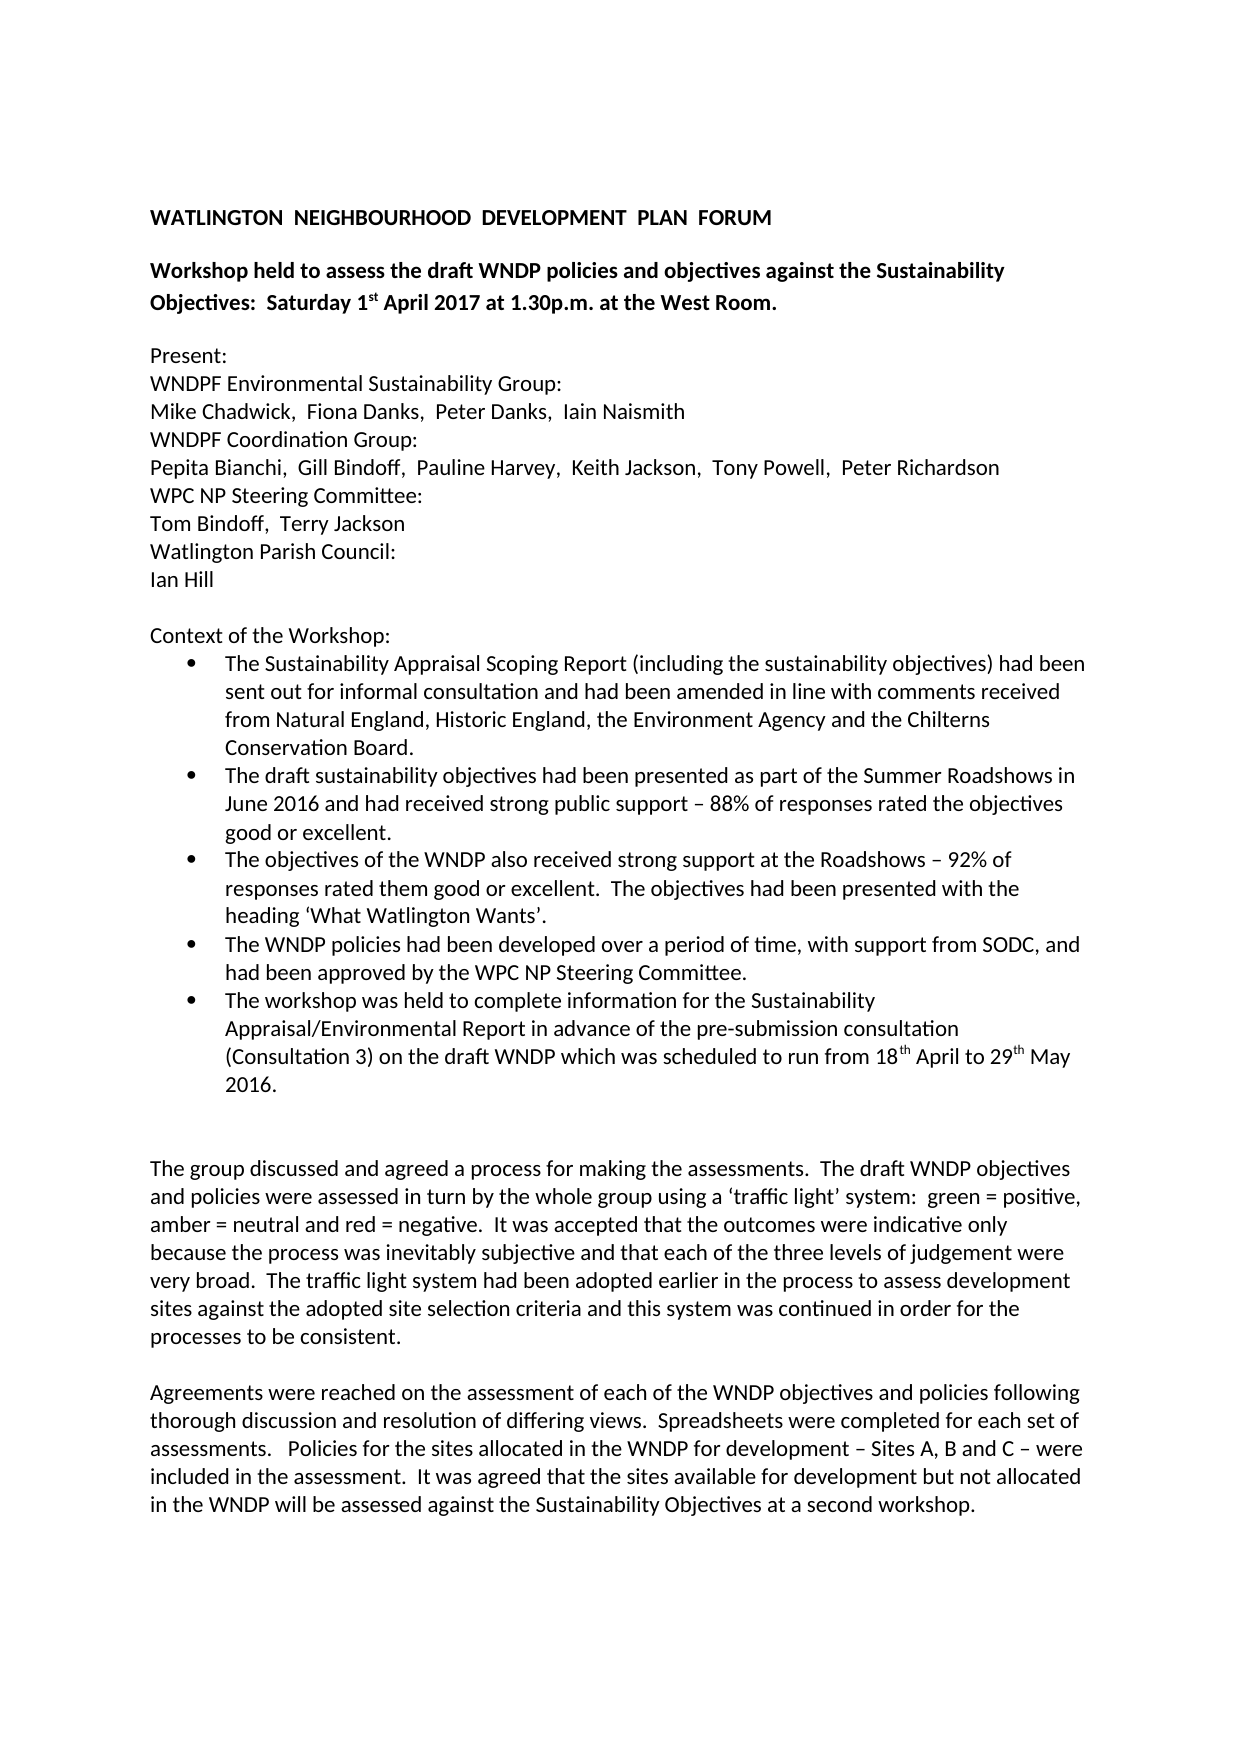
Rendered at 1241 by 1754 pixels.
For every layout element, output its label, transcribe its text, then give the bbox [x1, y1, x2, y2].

text Pepita Bianchi, Gill Bindoff, Pauline Harvey, Keith Jackson, Tony Powell, Peter Richardson [150, 453, 1090, 481]
text Context of the Workshop: [150, 621, 1090, 649]
text Present: [150, 341, 1090, 369]
text WATLINGTON NEIGHBOURHOOD DEVELOPMENT PLAN FORUM [150, 203, 1090, 231]
text The group discussed and agreed a process for making the assessments. The draft WNDP objectives and policies were assessed in turn by the whole group using a ‘traffic light’ system: green = positive, amber = neutral and red = negative. It was accepted that the outcomes were indicative only because the process was inevitably subjective and that each of the three levels of judgement were very broad. The traffic light system had been adopted earlier in the process to assess development sites against the adopted site selection criteria and this system was continued in order for the processes to be consistent. [150, 1154, 1090, 1350]
list The objectives of the WNDP also received strong support at the Roadshows – 92% of responses rated them good or excellent. The objectives had been presented with the heading ‘What Watlington Wants’. [187, 846, 1090, 930]
text Ian Hill [150, 565, 1090, 593]
text Tom Bindoff, Terry Jackson [150, 509, 1090, 537]
text Mike Chadwick, Fiona Danks, Peter Danks, Iain Naismith [150, 397, 1090, 425]
list The Sustainability Appraisal Scoping Report (including the sustainability objectives) had been sent out for informal consultation and had been amended in line with comments received from Natural England, Historic England, the Environment Agency and the Chilterns Conservation Board. [187, 649, 1090, 762]
text Agreements were reached on the assessment of each of the WNDP objectives and policies following thorough discussion and resolution of differing views. Spreadsheets were completed for each set of assessments. Policies for the sites allocated in the WNDP for development – Sites A, B and C – were included in the assessment. It was agreed that the sites available for development but not allocated in the WNDP will be assessed against the Sustainability Objectives at a second workshop. [150, 1378, 1090, 1518]
text WPC NP Steering Committee: [150, 481, 1090, 509]
list The workshop was held to complete information for the Sustainability Appraisal/Environmental Report in advance of the pre-submission consultation (Consultation 3) on the draft WNDP which was scheduled to run from 18th April to 29th May 2016. [187, 986, 1090, 1098]
list The WNDP policies had been developed over a period of time, with support from SODC, and had been approved by the WPC NP Steering Committee. [187, 930, 1090, 986]
list The draft sustainability objectives had been presented as part of the Summer Roadshows in June 2016 and had received strong public support – 88% of responses rated the objectives good or excellent. [187, 762, 1090, 846]
text Workshop held to assess the draft WNDP policies and objectives against the Sustainability Objectives: Saturday 1st April 2017 at 1.30p.m. at the West Room. [150, 256, 1090, 316]
text Watlington Parish Council: [150, 537, 1090, 565]
text WNDPF Environmental Sustainability Group: [150, 369, 1090, 397]
text WNDPF Coordination Group: [150, 425, 1090, 453]
